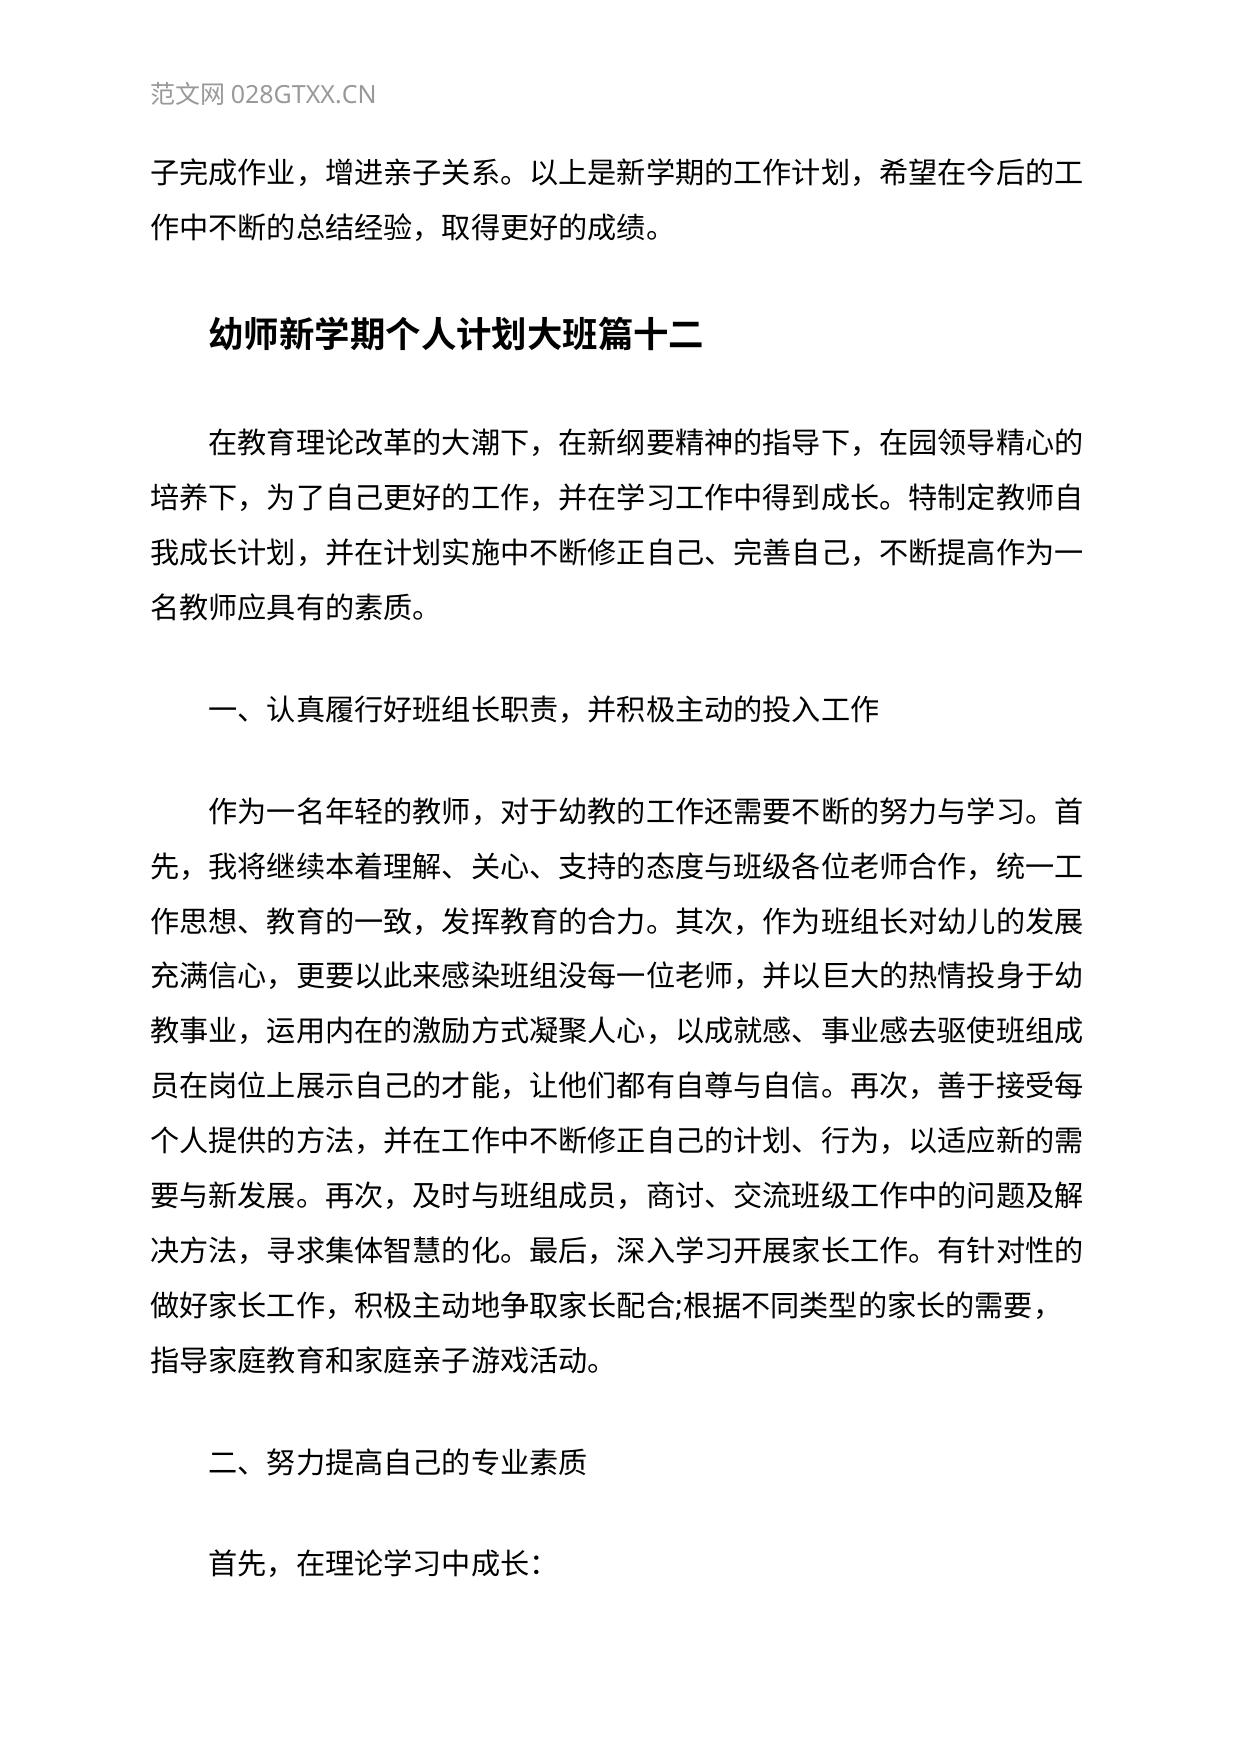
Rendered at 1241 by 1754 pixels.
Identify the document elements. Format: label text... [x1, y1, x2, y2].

text 幼师新学期个人计划大班篇十二 [150, 307, 1090, 358]
text 二、努力提高自己的专业素质 [150, 1439, 1090, 1481]
text 在教育理论改革的大潮下，在新纲要精神的指导下，在园领导精心的培养下，为了自己更好的工作，并在学习工作中得到成长。特制定教师自我成长计划，并在计划实施中不断修正自己、完善自己，不断提高作为一名教师应具有的素质。 [150, 420, 1090, 627]
text 作为一名年轻的教师，对于幼教的工作还需要不断的努力与学习。首先，我将继续本着理解、关心、支持的态度与班级各位老师合作，统一工作思想、教育的一致，发挥教育的合力。其次，作为班组长对幼儿的发展充满信心，更要以此来感染班组没每一位老师，并以巨大的热情投身于幼教事业，运用内在的激励方式凝聚人心，以成就感、事业感去驱使班组成员在岗位上展示自己的才能，让他们都有自尊与自信。再次，善于接受每个人提供的方法，并在工作中不断修正自己的计划、行为，以适应新的需要与新发展。再次，及时与班组成员，商讨、交流班级工作中的问题及解决方法，寻求集体智慧的化。最后，深入学习开展家长工作。有针对性的做好家长工作，积极主动地争取家长配合;根据不同类型的家长的需要，指导家庭教育和家庭亲子游戏活动。 [150, 788, 1090, 1380]
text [150, 150, 1090, 247]
text 一、认真履行好班组长职责，并积极主动的投入工作 [150, 687, 1090, 729]
text 首先，在理论学习中成长： [150, 1541, 1090, 1583]
